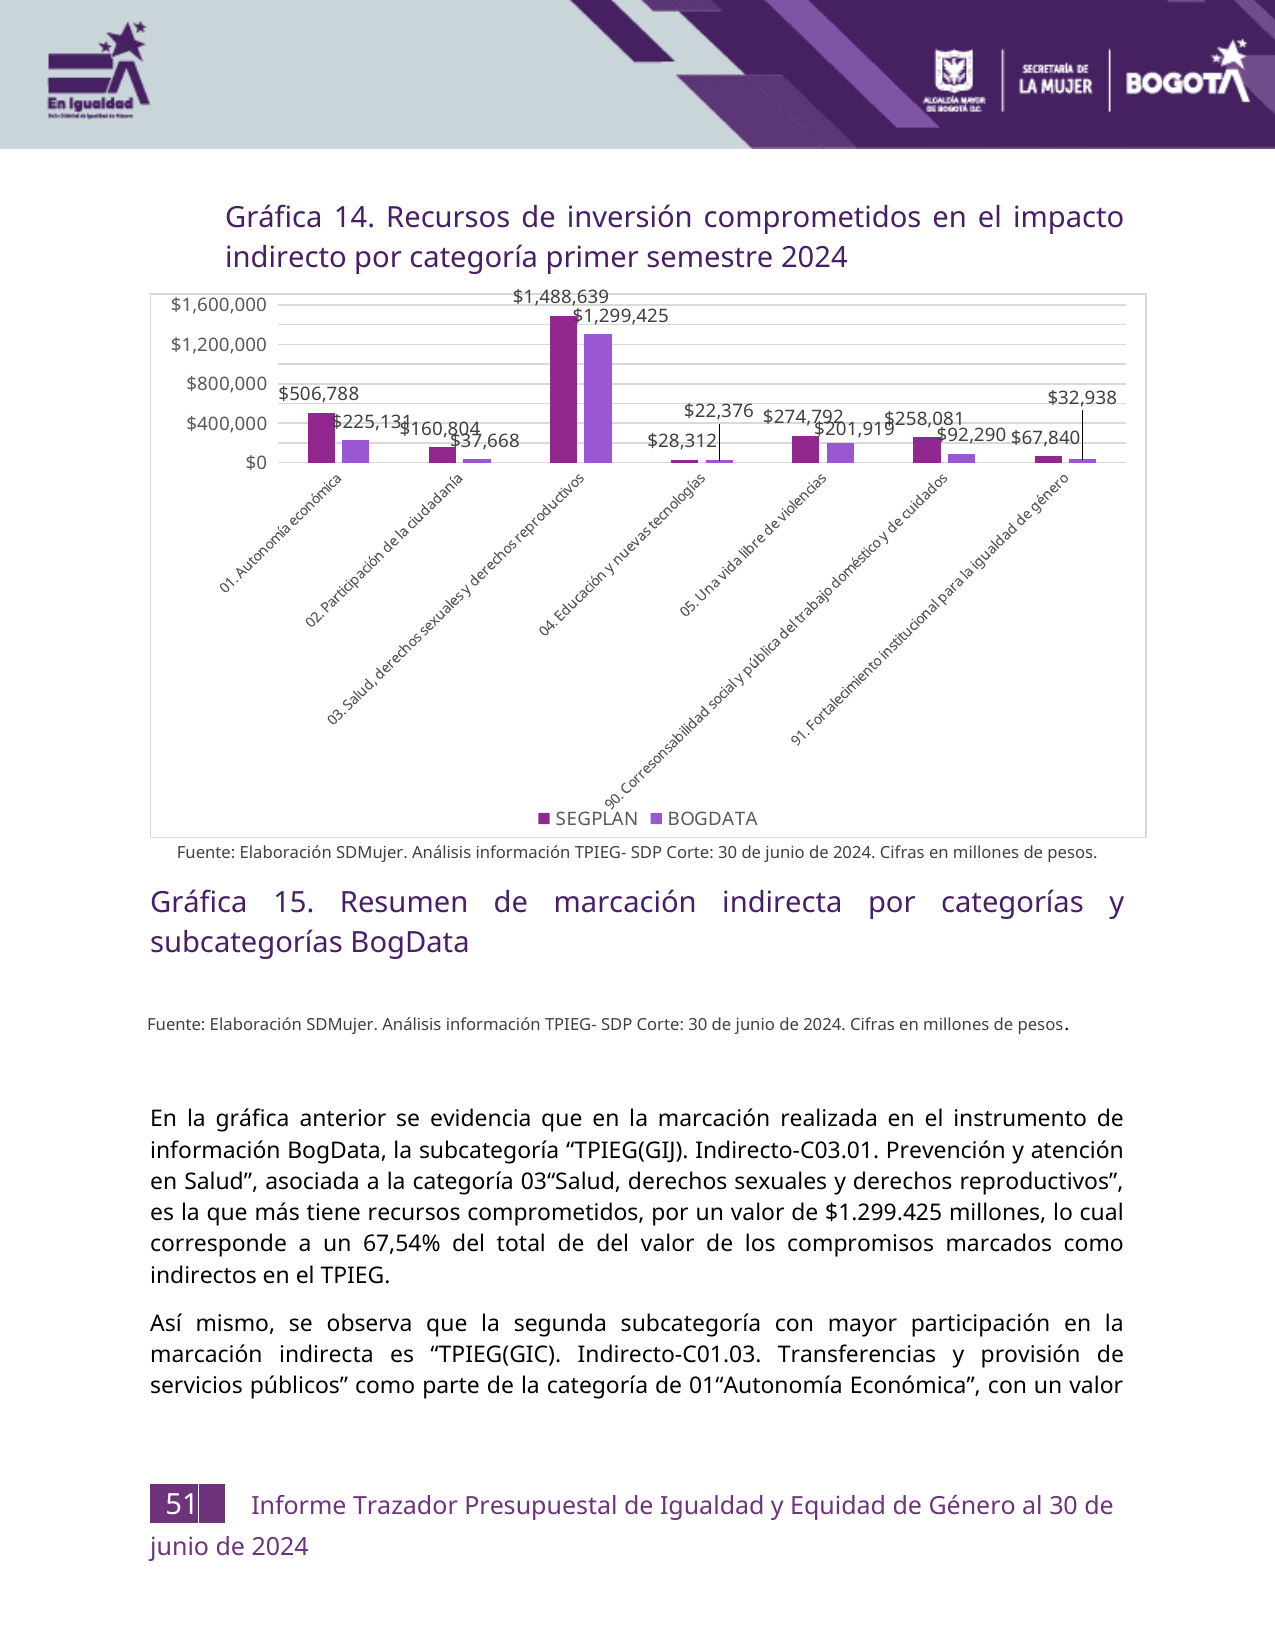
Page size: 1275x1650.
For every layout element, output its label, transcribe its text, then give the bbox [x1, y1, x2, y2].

text Fuente: Elaboración SDMujer. Análisis información TPIEG- SDP Corte: 30 de junio de 2024. Cifras en millones de pesos. [150, 838, 1125, 863]
text Gráfica 15. Resumen de marcación indirecta por categorías y subcategorías BogData [150, 881, 1125, 961]
text Fuente: Elaboración SDMujer. Análisis información TPIEG- SDP Corte: 30 de junio de 2024. Cifras en millones de pesos. [91, 1010, 1125, 1036]
text Gráfica 14. Recursos de inversión comprometidos en el impacto indirecto por categoría primer semestre 2024 [225, 196, 1125, 276]
picture [0, 0, 1275, 149]
text En la gráfica anterior se evidencia que en la marcación realizada en el instrumento de información BogData, la subcategoría “TPIEG(GIJ). Indirecto-C03.01. Prevención y atención en Salud”, asociada a la categoría 03“Salud, derechos sexuales y derechos reproductivos”, es la que más tiene recursos comprometidos, por un valor de $1.299.425 millones, lo cual corresponde a un 67,54% del total de del valor de los compromisos marcados como indirectos en el TPIEG. [150, 1102, 1125, 1290]
